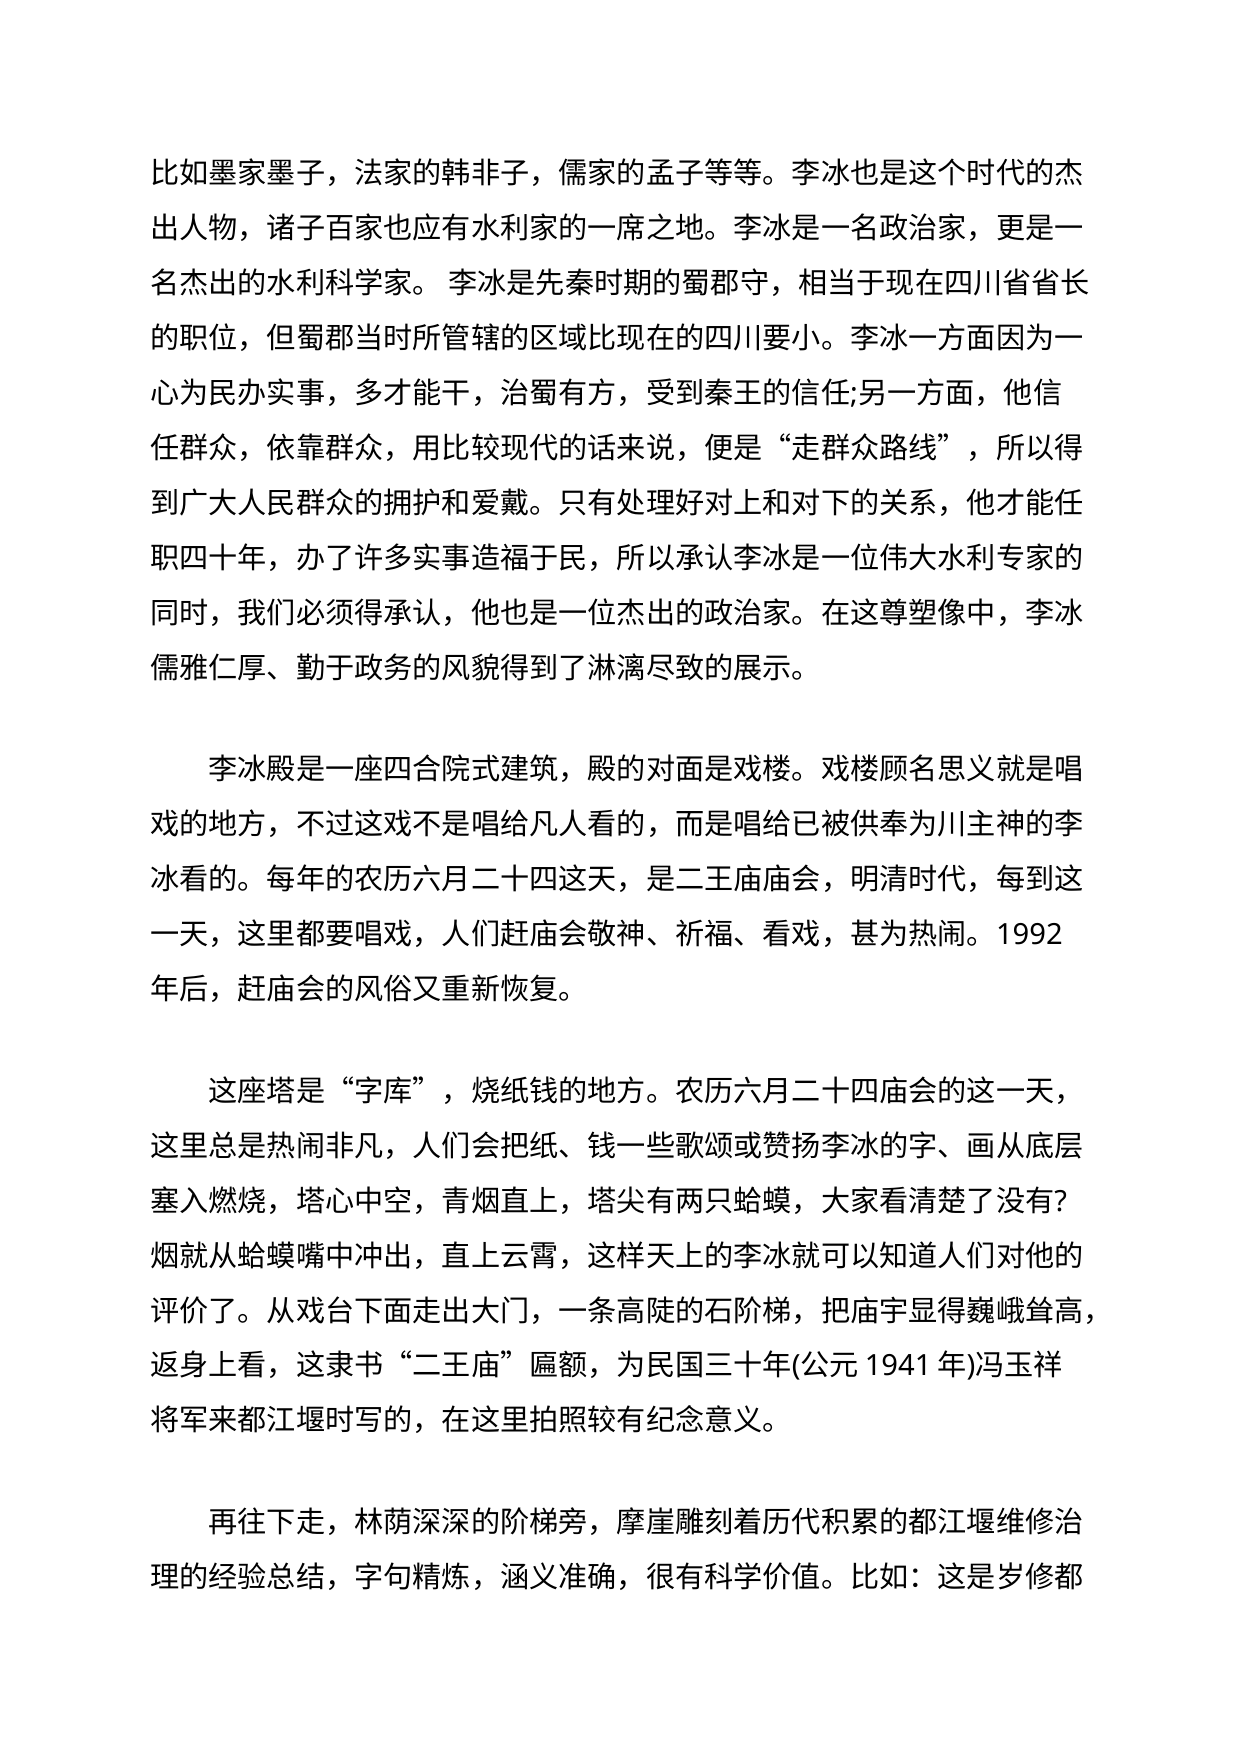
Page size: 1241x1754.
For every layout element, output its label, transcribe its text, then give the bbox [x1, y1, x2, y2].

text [150, 1499, 1090, 1596]
text 这座塔是“字库”，烧纸钱的地方。农历六月二十四庙会的这一天，这里总是热闹非凡，人们会把纸、钱一些歌颂或赞扬李冰的字、画从底层塞入燃烧，塔心中空，青烟直上，塔尖有两只蛤蟆，大家看清楚了没有?烟就从蛤蟆嘴中冲出，直上云霄，这样天上的李冰就可以知道人们对他的评价了。从戏台下面走出大门，一条高陡的石阶梯，把庙宇显得巍峨耸高，返身上看，这隶书“二王庙”匾额，为民国三十年(公元1941年)冯玉祥将军来都江堰时写的，在这里拍照较有纪念意义。 [150, 1067, 1090, 1439]
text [150, 150, 1090, 686]
text 李冰殿是一座四合院式建筑，殿的对面是戏楼。戏楼顾名思义就是唱戏的地方，不过这戏不是唱给凡人看的，而是唱给已被供奉为川主神的李冰看的。每年的农历六月二十四这天，是二王庙庙会，明清时代，每到这一天，这里都要唱戏，人们赶庙会敬神、祈福、看戏，甚为热闹。1992年后，赶庙会的风俗又重新恢复。 [150, 746, 1090, 1008]
